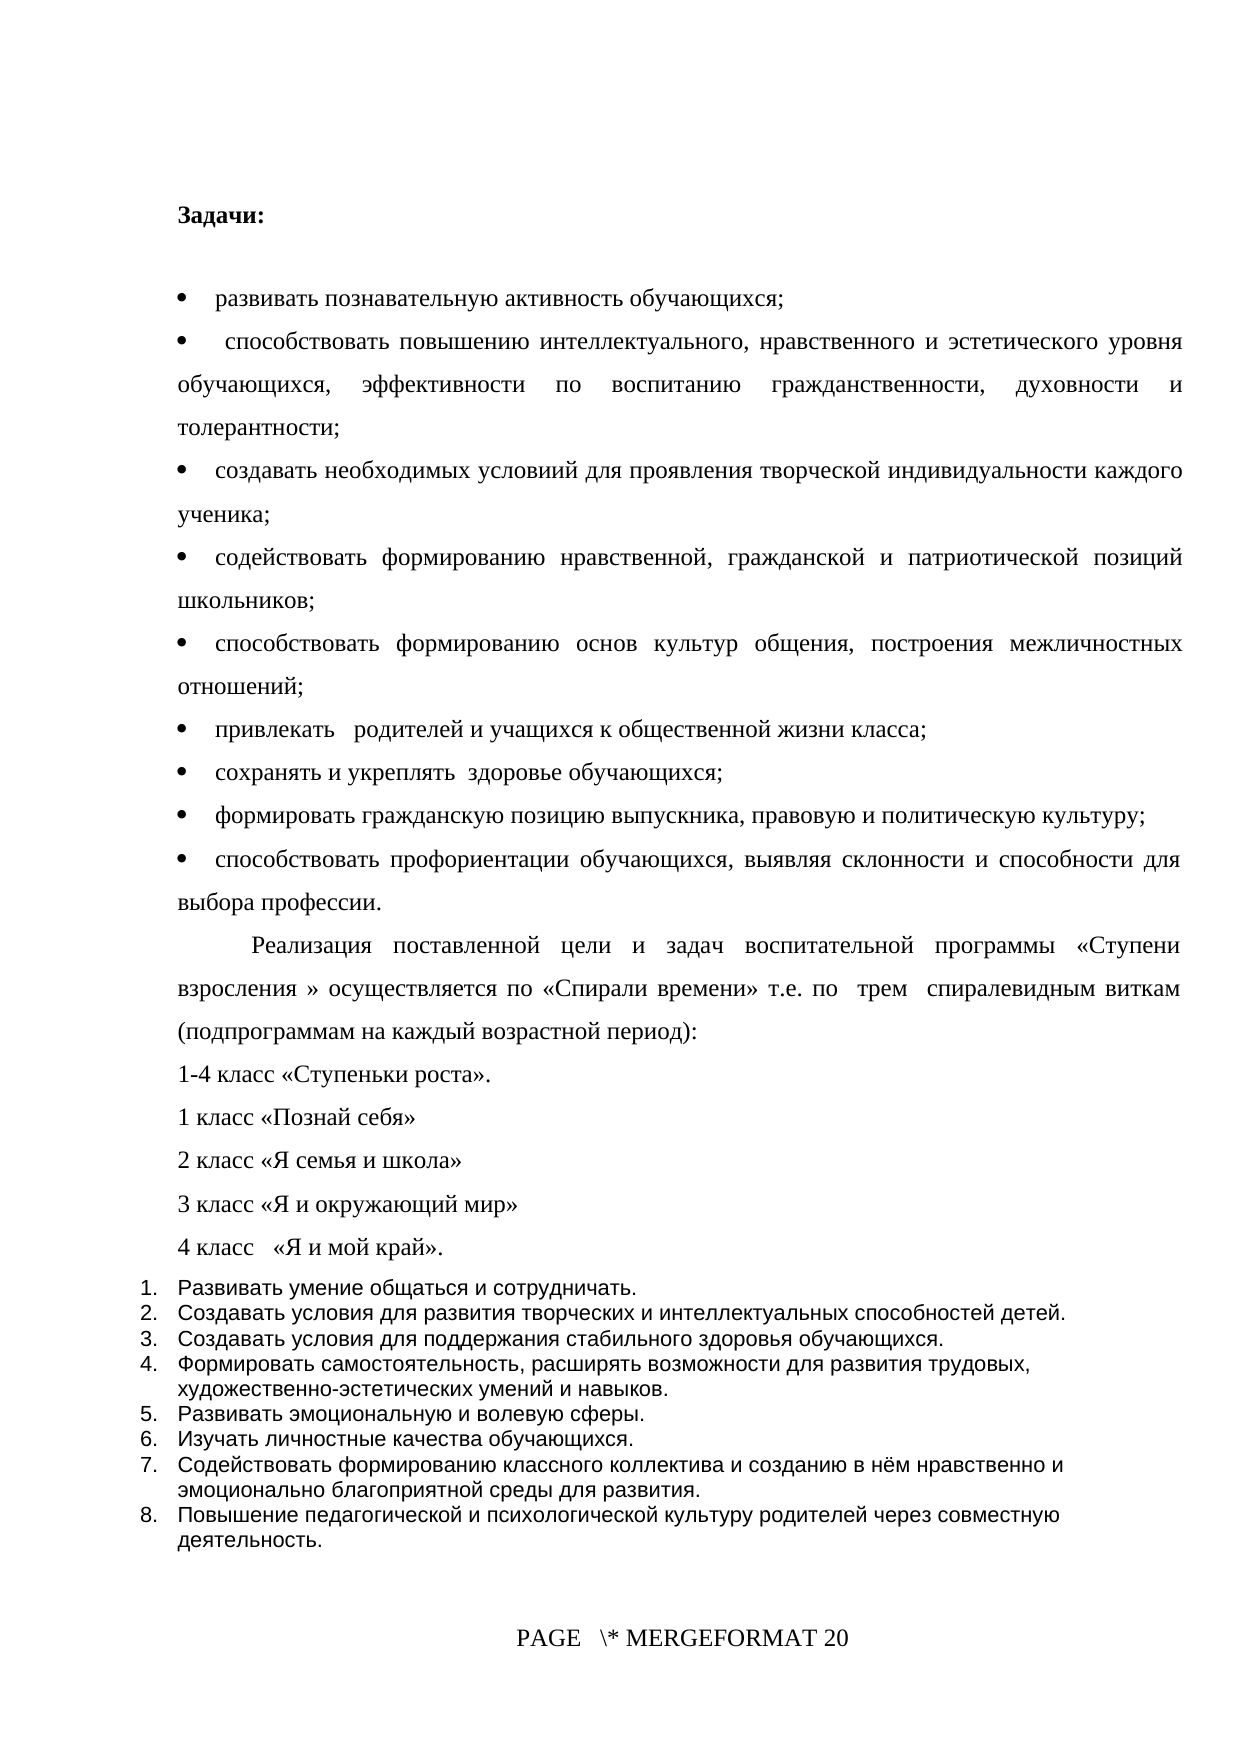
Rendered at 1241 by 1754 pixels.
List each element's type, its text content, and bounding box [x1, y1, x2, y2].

list способствовать профориентации обучающихся, выявляя склонности и способности для выбора профессии. [177, 844, 1181, 916]
list создавать необходимых условиий для проявления творческой индивидуальности каждого ученика; [177, 456, 1183, 527]
list развивать познавательную активность обучающихся; [177, 283, 1183, 312]
text 3 класс «Я и окружающий мир» [177, 1189, 1181, 1217]
text 1 класс «Познай себя» [177, 1102, 1181, 1131]
list Повышение педагогической и психологической культуру родителей через совместную деятельность. [140, 1502, 1181, 1552]
list сохранять и укреплять здоровье обучающихся; [177, 757, 1181, 786]
text 1-4 класс «Ступеньки роста». [177, 1059, 1181, 1088]
text 4 класс «Я и мой край». [177, 1232, 1181, 1261]
list способствовать повышению интеллектуального, нравственного и эстетического уровня обучающихся, эффективности по воспитанию гражданственности, духовности и толерантности; [177, 326, 1183, 441]
list формировать гражданскую позицию выпускника, правовую и политическую культуру; [177, 801, 1181, 829]
list Развивать умение общаться и сотрудничать. [140, 1275, 1181, 1300]
list Изучать личностные качества обучающихся. [140, 1426, 1181, 1451]
text 2 класс «Я семья и школа» [177, 1146, 1181, 1174]
list содействовать формированию нравственной, гражданской и патриотической позиций школьников; [177, 542, 1183, 614]
list Создавать условия для поддержания стабильного здоровья обучающихся. [140, 1325, 1181, 1351]
list привлекать родителей и учащихся к общественной жизни класса; [177, 714, 1181, 743]
list Развивать эмоциональную и волевую сферы. [140, 1401, 1181, 1426]
list способствовать формированию основ культур общения, построения межличностных отношений; [177, 628, 1183, 700]
list Формировать самостоятельность, расширять возможности для развития трудовых, художественно-эстетических умений и навыков. [140, 1351, 1181, 1401]
list Создавать условия для развития творческих и интеллектуальных способностей детей. [140, 1300, 1181, 1325]
text Задачи: [177, 201, 1181, 229]
text Реализация поставленной цели и задач воспитательной программы «Ступени взросления » осуществляется по «Спирали времени» т.е. по трем спиралевидным виткам (подпрограммам на каждый возрастной период): [177, 930, 1181, 1045]
list Содействовать формированию классного коллектива и созданию в нём нравственно и эмоционально благоприятной среды для развития. [140, 1451, 1181, 1502]
